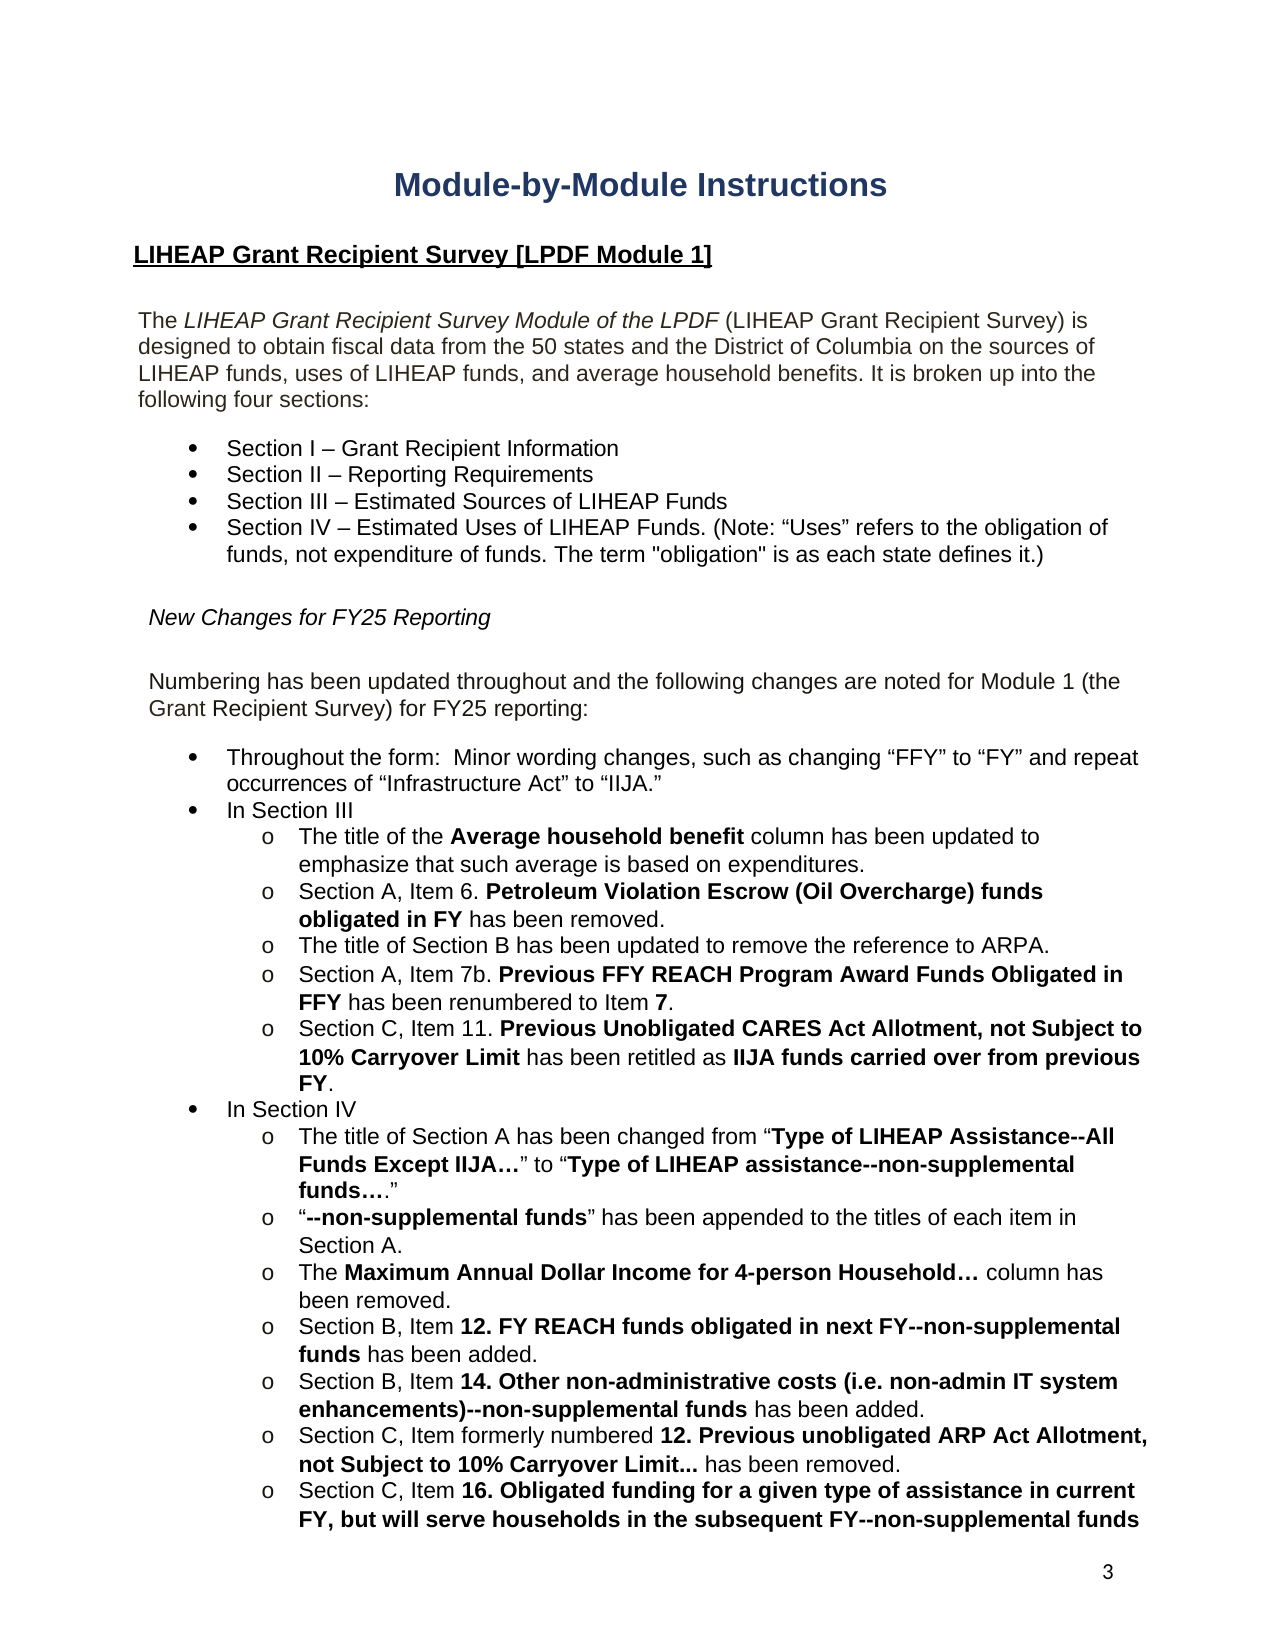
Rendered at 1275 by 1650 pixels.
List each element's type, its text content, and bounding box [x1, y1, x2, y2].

text Numbering has been updated throughout and the following changes are noted for Module 1 (the Grant Recipient Survey) for FY25 reporting: [148, 668, 1148, 721]
list Throughout the form: Minor wording changes, such as changing “FFY” to “FY” and repeat occurrences of “Infrastructure Act” to “IIJA.” [189, 744, 1148, 797]
list The Maximum Annual Dollar Income for 4-person Household… column has been removed. [261, 1258, 1148, 1313]
list Section III – Estimated Sources of LIHEAP Funds [189, 488, 1148, 514]
subtitle Module-by-Module Instructions [133, 164, 1148, 203]
list Section II – Reporting Requirements [189, 461, 1148, 488]
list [261, 1477, 1148, 1532]
list Section A, Item 6. Petroleum Violation Escrow (Oil Overcharge) funds obligated in FY has been removed. [261, 878, 1148, 932]
list Section B, Item 12. FY REACH funds obligated in next FY--non-supplemental funds has been added. [261, 1313, 1148, 1368]
subtitle New Changes for FY25 Reporting [148, 604, 1148, 631]
list Section C, Item 11. Previous Unobligated CARES Act Allotment, not Subject to 10% Carryover Limit has been retitled as IIJA funds carried over from previous FY. [261, 1015, 1148, 1096]
text The LIHEAP Grant Recipient Survey Module of the LPDF (LIHEAP Grant Recipient Survey) is designed to obtain fiscal data from the 50 states and the District of Columbia on the sources of LIHEAP funds, uses of LIHEAP funds, and average household benefits. It is broken up into the following four sections: [138, 307, 1148, 412]
list In Section III [189, 797, 1148, 823]
list Section I – Grant Recipient Information [189, 435, 1148, 461]
list Section B, Item 14. Other non-administrative costs (i.e. non-admin IT system enhancements)--non-supplemental funds has been added. [261, 1368, 1148, 1422]
list “--non-supplemental funds” has been appended to the titles of each item in Section A. [261, 1204, 1148, 1258]
list Section A, Item 7b. Previous FFY REACH Program Award Funds Obligated in FFY has been renumbered to Item 7. [261, 961, 1148, 1015]
list In Section IV [189, 1096, 1148, 1123]
subtitle LIHEAP Grant Recipient Survey [LPDF Module 1] [133, 241, 1148, 269]
list Section C, Item formerly numbered 12. Previous unobligated ARP Act Allotment, not Subject to 10% Carryover Limit... has been removed. [261, 1422, 1148, 1477]
list The title of Section A has been changed from “Type of LIHEAP Assistance--All Funds Except IIJA…” to “Type of LIHEAP assistance--non-supplemental funds….” [261, 1123, 1148, 1204]
list Section IV – Estimated Uses of LIHEAP Funds. (Note: “Uses” refers to the obligation of funds, not expenditure of funds. The term "obligation" is as each state defines it.) [189, 514, 1148, 567]
list The title of the Average household benefit column has been updated to emphasize that such average is based on expenditures. [261, 823, 1148, 878]
list The title of Section B has been updated to remove the reference to ARPA. [261, 932, 1148, 961]
